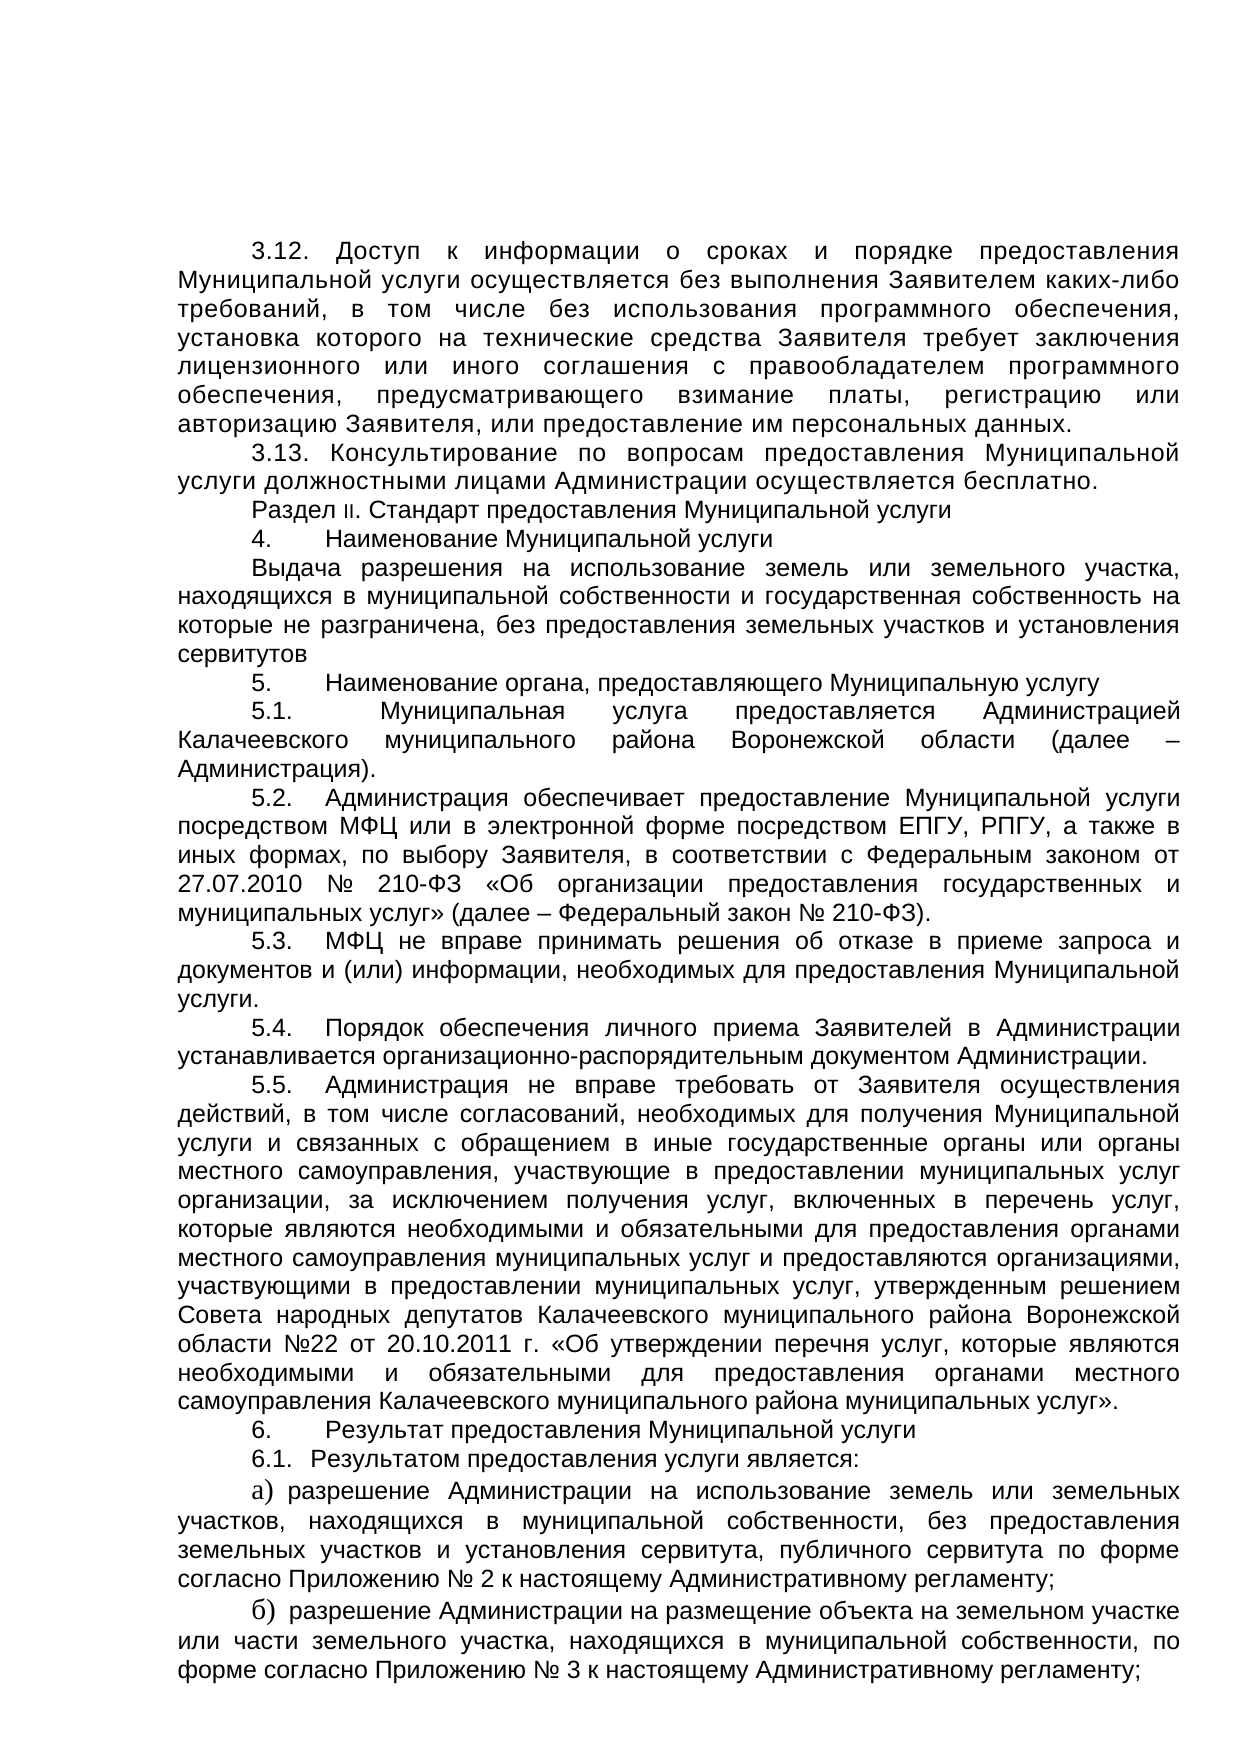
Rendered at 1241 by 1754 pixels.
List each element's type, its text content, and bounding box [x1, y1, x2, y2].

list разрешение Администрации на размещение объекта на земельном участке или части земельного участка, находящихся в муниципальной собственности, по форме согласно Приложению № 3 к настоящему Административному регламенту; [177, 1592, 1181, 1683]
list Порядок обеспечения личного приема Заявителей в Администрации устанавливается организационно-распорядительным документом Администрации. [177, 1012, 1181, 1070]
list Администрация обеспечивает предоставление Муниципальной услуги посредством МФЦ или в электронной форме посредством ЕПГУ, РПГУ, а также в иных формах, по выбору Заявителя, в соответствии с Федеральным законом от 27.07.2010 № 210-ФЗ «Об организации предоставления государственных и муниципальных услуг» (далее – Федеральный закон № 210-ФЗ). [177, 782, 1181, 926]
list Результат предоставления Муниципальной услуги [177, 1415, 1181, 1444]
text Раздел ii. Стандарт предоставления Муниципальной услуги [177, 495, 1181, 524]
list Результатом предоставления услуги является: [177, 1444, 1181, 1472]
list Наименование Муниципальной услуги [177, 524, 1181, 552]
text Выдача разрешения на использование земель или земельного участка, находящихся в муниципальной собственности и государственная собственность на которые не разграничена, без предоставления земельных участков и установления сервитутов [177, 552, 1181, 667]
list разрешение Администрации на использование земель или земельных участков, находящихся в муниципальной собственности, без предоставления земельных участков и установления сервитута, публичного сервитута по форме согласно Приложению № 2 к настоящему Административному регламенту; [177, 1472, 1181, 1592]
list Администрация не вправе требовать от Заявителя осуществления действий, в том числе согласований, необходимых для получения Муниципальной услуги и связанных с обращением в иные государственные органы или органы местного самоуправления, участвующие в предоставлении муниципальных услуг организации, за исключением получения услуг, включенных в перечень услуг, которые являются необходимыми и обязательными для предоставления органами местного самоуправления муниципальных услуг и предоставляются организациями, участвующими в предоставлении муниципальных услуг, утвержденным решением Совета народных депутатов Калачеевского муниципального района Воронежской области №22 от 20.10.2011 г. «Об утверждении перечня услуг, которые являются необходимыми и обязательными для предоставления органами местного самоуправления Калачеевского муниципального района муниципальных услуг». [177, 1070, 1181, 1415]
text 3.12. Доступ к информации о сроках и порядке предоставления Муниципальной услуги осуществляется без выполнения Заявителем каких-либо требований, в том числе без использования программного обеспечения, установка которого на технические средства Заявителя требует заключения лицензионного или иного соглашения с правообладателем программного обеспечения, предусматривающего взимание платы, регистрацию или авторизацию Заявителя, или предоставление им персональных данных. [177, 236, 1181, 437]
list Наименование органа, предоставляющего Муниципальную услугу [177, 667, 1181, 696]
list Муниципальная услуга предоставляется Администрацией Калачеевского муниципального района Воронежской области (далее – Администрация). [177, 696, 1181, 782]
list МФЦ не вправе принимать решения об отказе в приеме запроса и документов и (или) информации, необходимых для предоставления Муниципальной услуги. [177, 926, 1181, 1012]
text 3.13. Консультирование по вопросам предоставления Муниципальной услуги должностными лицами Администрации осуществляется бесплатно. [177, 437, 1181, 495]
